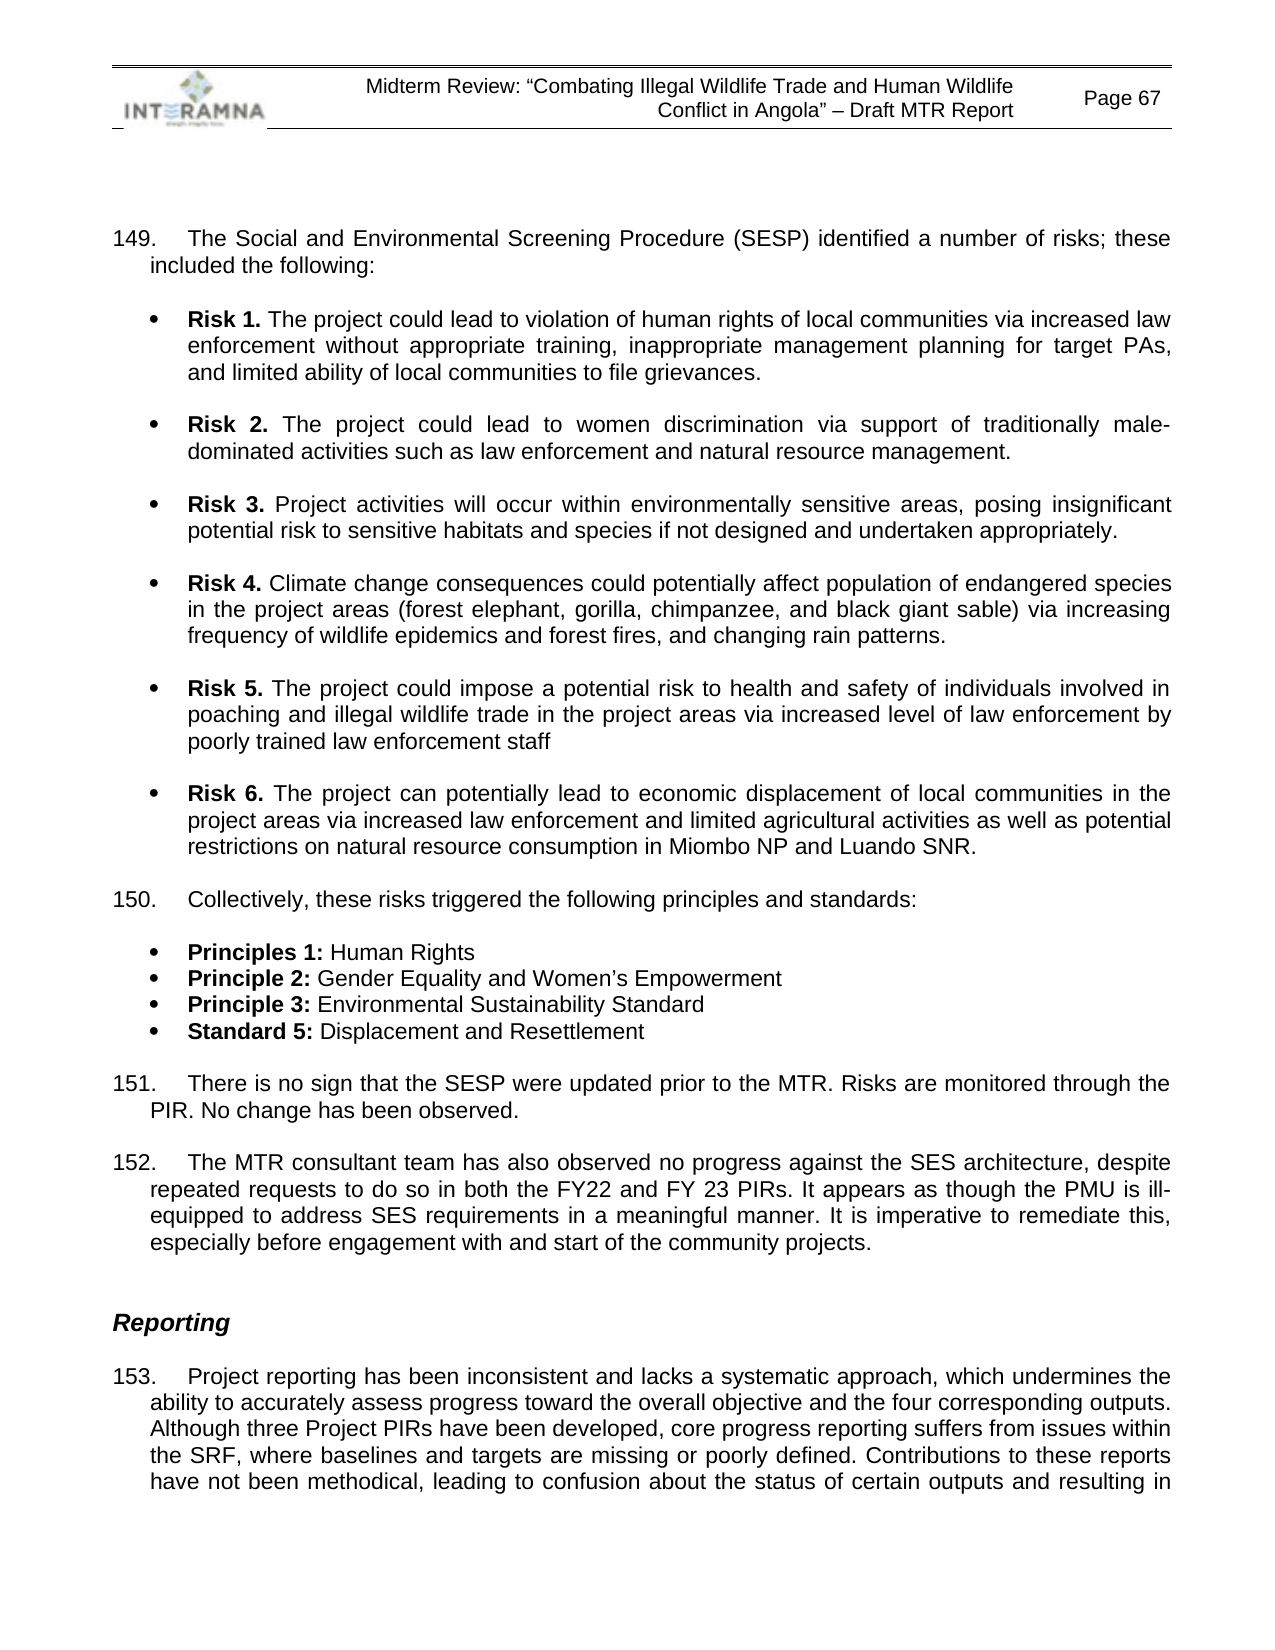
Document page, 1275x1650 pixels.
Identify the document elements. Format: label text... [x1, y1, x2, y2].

list Collectively, these risks triggered the following principles and standards: [112, 886, 1172, 912]
list Principle 3: Environmental Sustainability Standard [150, 991, 1172, 1018]
list Risk 4. Climate change consequences could potentially affect population of endangered species in the project areas (forest elephant, gorilla, chimpanzee, and black giant sable) via increasing frequency of wildlife epidemics and forest fires, and changing rain patterns. [150, 569, 1172, 649]
list Risk 1. The project could lead to violation of human rights of local communities via increased law enforcement without appropriate training, inappropriate management planning for target PAs, and limited ability of local communities to file grievances. [150, 306, 1172, 385]
list The Social and Environmental Screening Procedure (SESP) identified a number of risks; these included the following: [112, 225, 1172, 278]
list Principle 2: Gender Equality and Women’s Empowerment [150, 965, 1172, 991]
list Risk 2. The project could lead to women discrimination via support of traditionally male-dominated activities such as law enforcement and natural resource management. [150, 411, 1172, 464]
list There is no sign that the SESP were updated prior to the MTR. Risks are monitored through the PIR. No change has been observed. [112, 1070, 1172, 1123]
list Risk 5. The project could impose a potential risk to health and safety of individuals involved in poaching and illegal wildlife trade in the project areas via increased level of law enforcement by poorly trained law enforcement staff [150, 675, 1172, 754]
list The MTR consultant team has also observed no progress against the SES architecture, despite repeated requests to do so in both the FY22 and FY 23 PIRs. It appears as though the PMU is ill-equipped to address SES requirements in a meaningful manner. It is imperative to remediate this, especially before engagement with and start of the community projects. [112, 1149, 1172, 1255]
list Standard 5: Displacement and Resettlement [150, 1018, 1172, 1044]
picture [123, 68, 268, 129]
list Risk 3. Project activities will occur within environmentally sensitive areas, posing insignificant potential risk to sensitive habitats and species if not designed and undertaken appropriately. [150, 491, 1172, 543]
subtitle Reporting [112, 1307, 1172, 1336]
list Principles 1: Human Rights [150, 938, 1172, 965]
list Risk 6. The project can potentially lead to economic displacement of local communities in the project areas via increased law enforcement and limited agricultural activities as well as potential restrictions on natural resource consumption in Miombo NP and Luando SNR. [150, 780, 1172, 859]
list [112, 1363, 1172, 1494]
